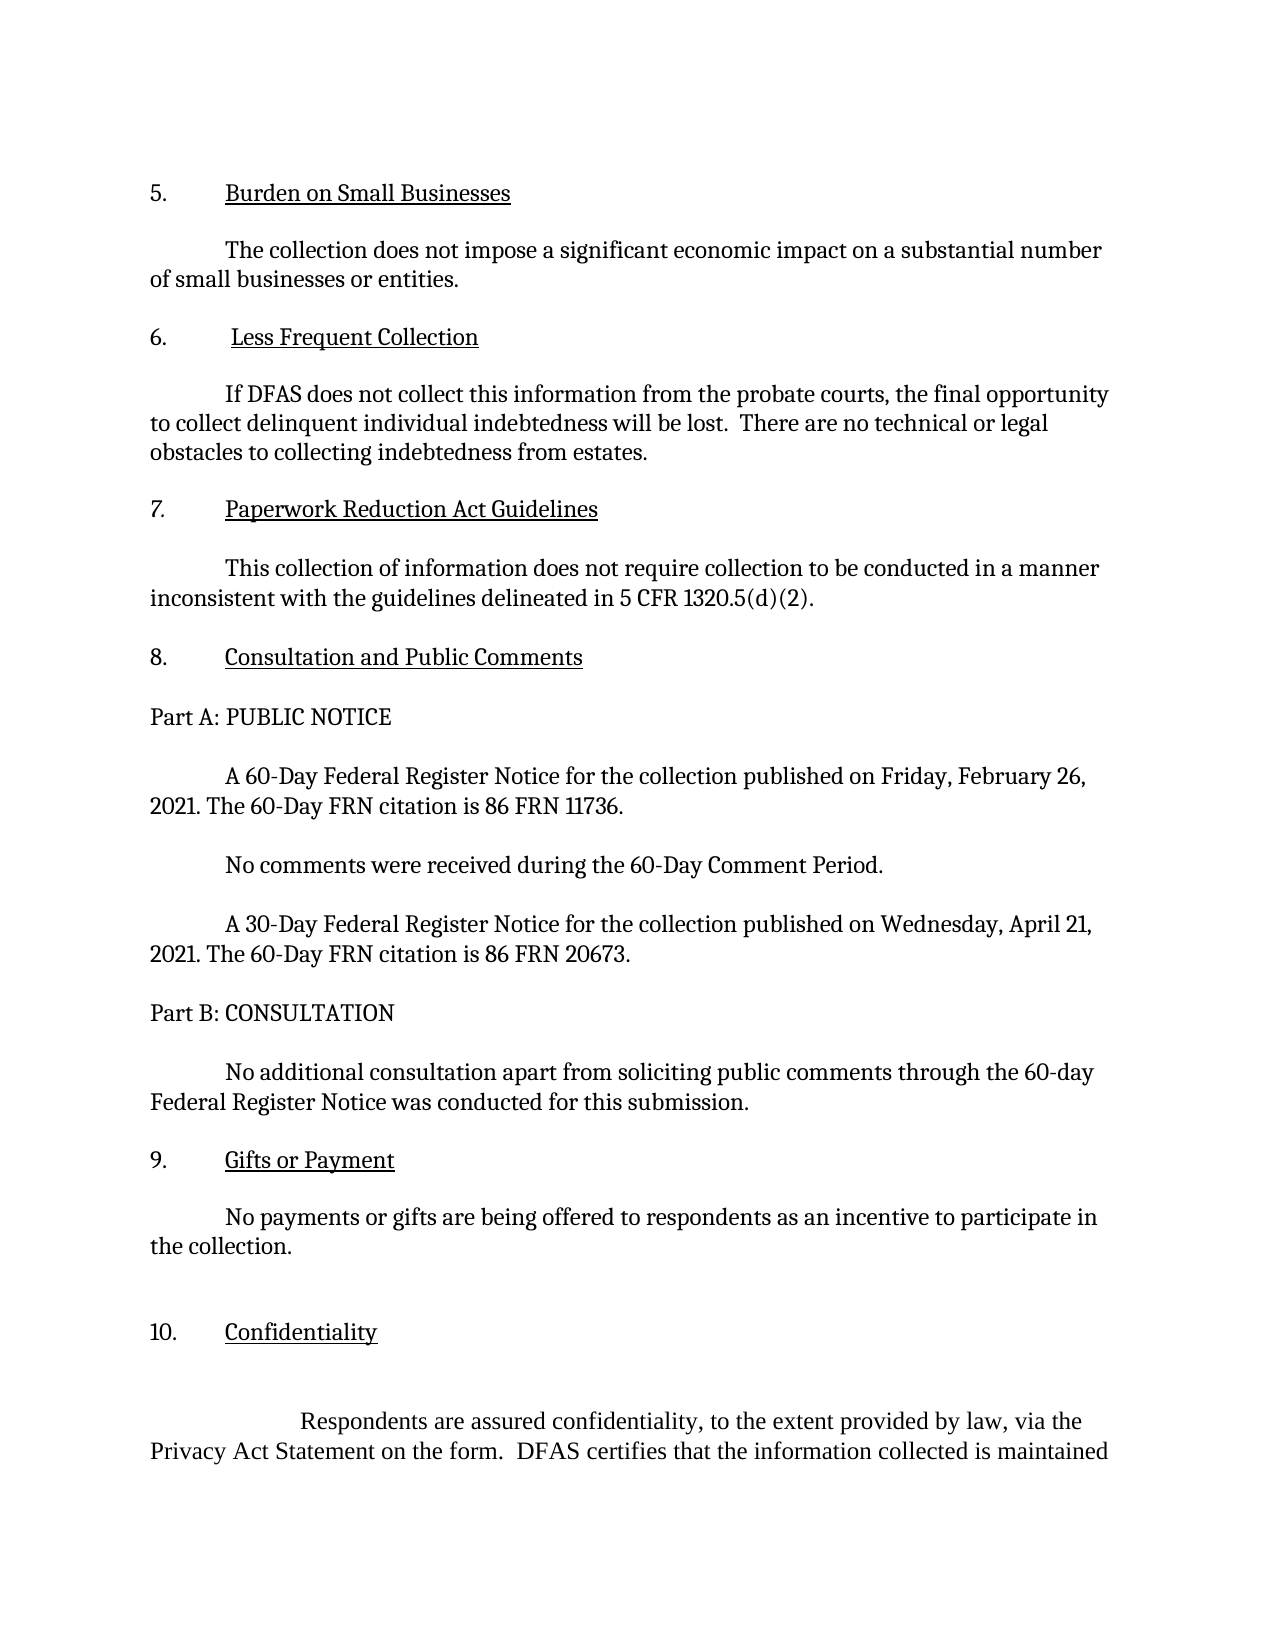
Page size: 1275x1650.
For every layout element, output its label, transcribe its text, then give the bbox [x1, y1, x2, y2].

text No comments were received during the 60-Day Comment Period. [150, 849, 1125, 879]
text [150, 1405, 1125, 1465]
text A 30-Day Federal Register Notice for the collection published on Wednesday, April 21, 2021. The 60-Day FRN citation is 86 FRN 20673. [150, 909, 1125, 969]
text 6. Less Frequent Collection [150, 322, 1125, 351]
text 10. Confidentiality [150, 1318, 1125, 1347]
text 5. Burden on Small Businesses [150, 179, 1125, 207]
text Part A: PUBLIC NOTICE [150, 701, 1125, 731]
text Part B: CONSULTATION [150, 998, 1125, 1028]
text 9. Gifts or Payment [150, 1146, 1125, 1174]
text No additional consultation apart from soliciting public comments through the 60-day Federal Register Notice was conducted for this submission. [150, 1057, 1125, 1117]
text The collection does not impose a significant economic impact on a substantial number of small businesses or entities. [150, 236, 1125, 294]
text No payments or gifts are being offered to respondents as an incentive to participate in the collection. [150, 1203, 1125, 1261]
text This collection of information does not require collection to be conducted in a manner inconsistent with the guidelines delineated in 5 CFR 1320.5(d)(2). [150, 553, 1125, 613]
text If DFAS does not collect this information from the probate courts, the final opportunity to collect delinquent individual indebtedness will be lost. There are no technical or legal obstacles to collecting indebtedness from estates. [150, 380, 1125, 466]
text 7. Paperwork Reduction Act Guidelines [150, 495, 1125, 524]
text 8. Consultation and Public Comments [150, 642, 1125, 672]
text A 60-Day Federal Register Notice for the collection published on Friday, February 26, 2021. The 60-Day FRN citation is 86 FRN 11736. [150, 760, 1125, 820]
